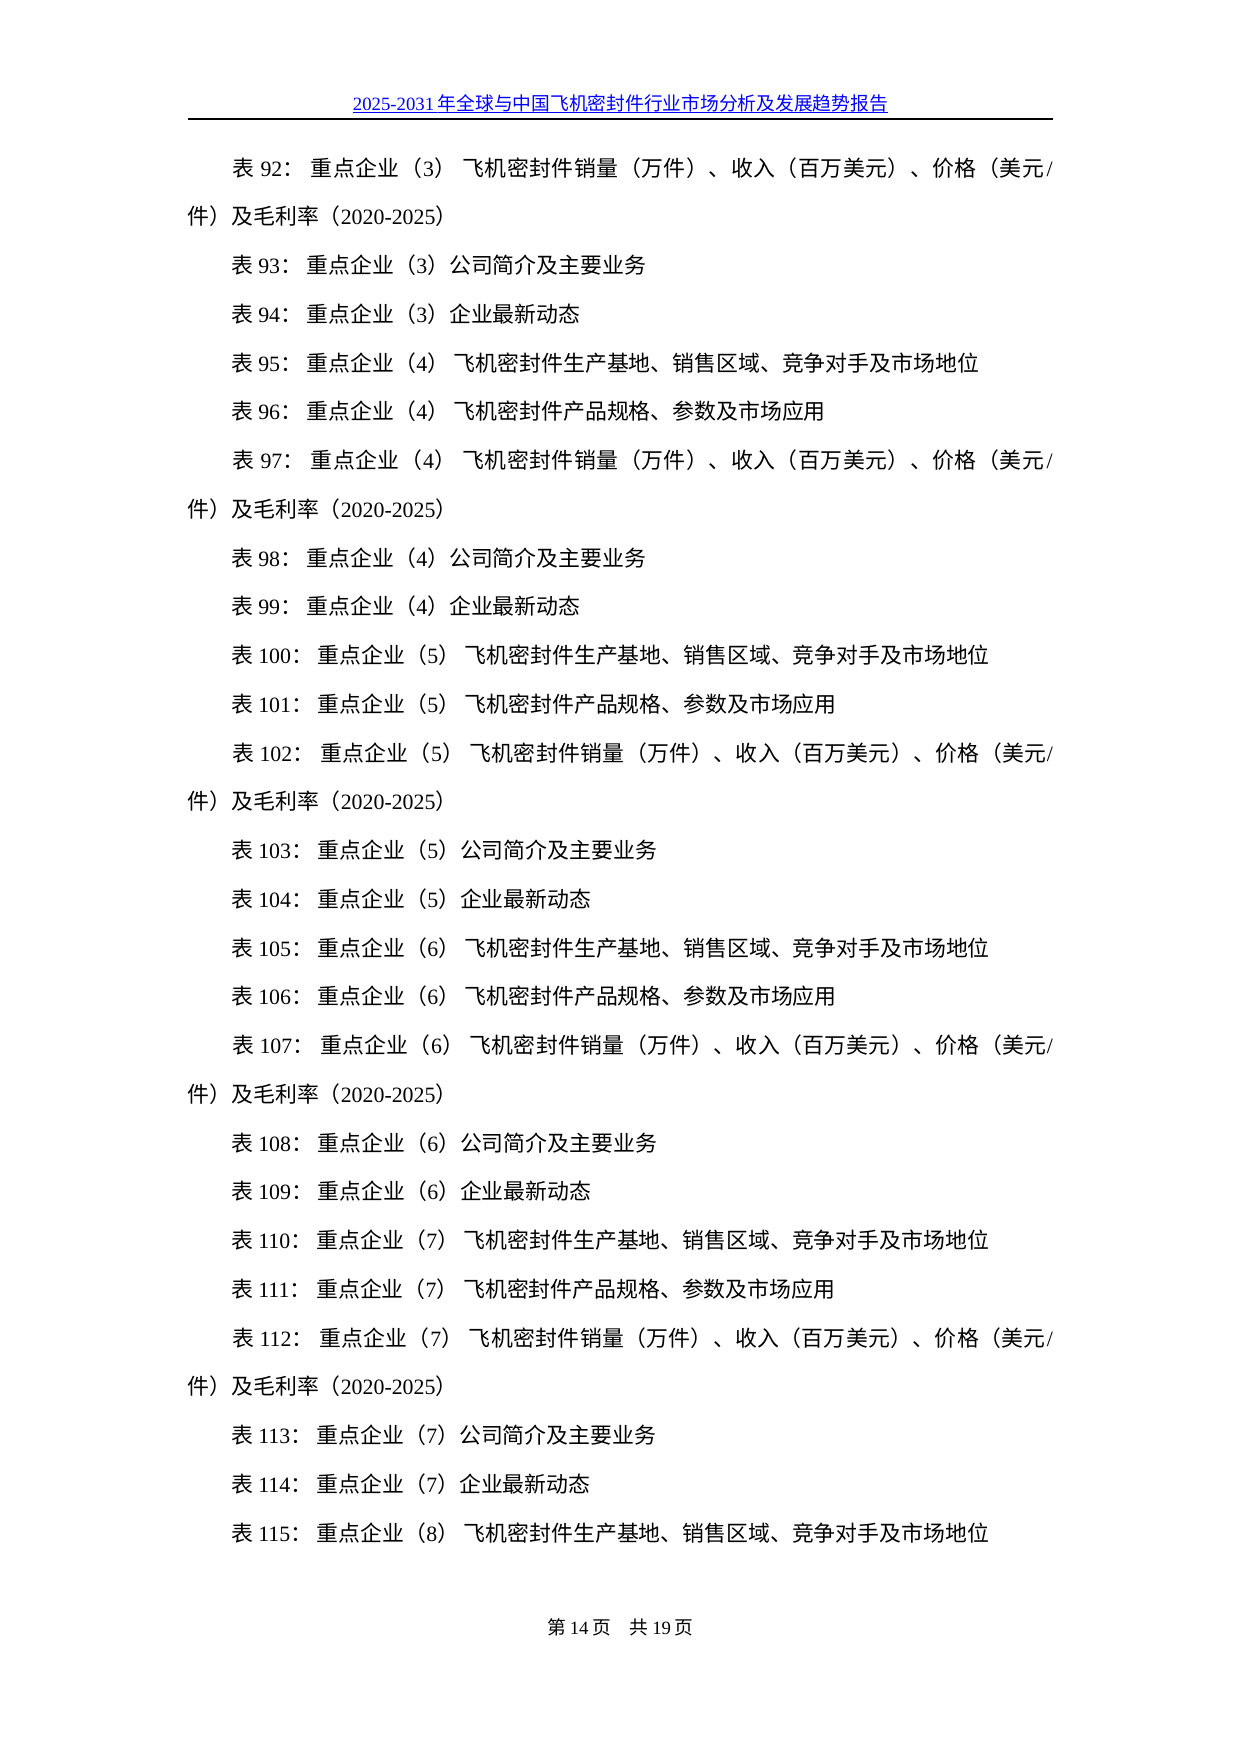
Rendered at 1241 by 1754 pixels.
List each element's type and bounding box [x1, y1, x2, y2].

text [187, 150, 1053, 1548]
